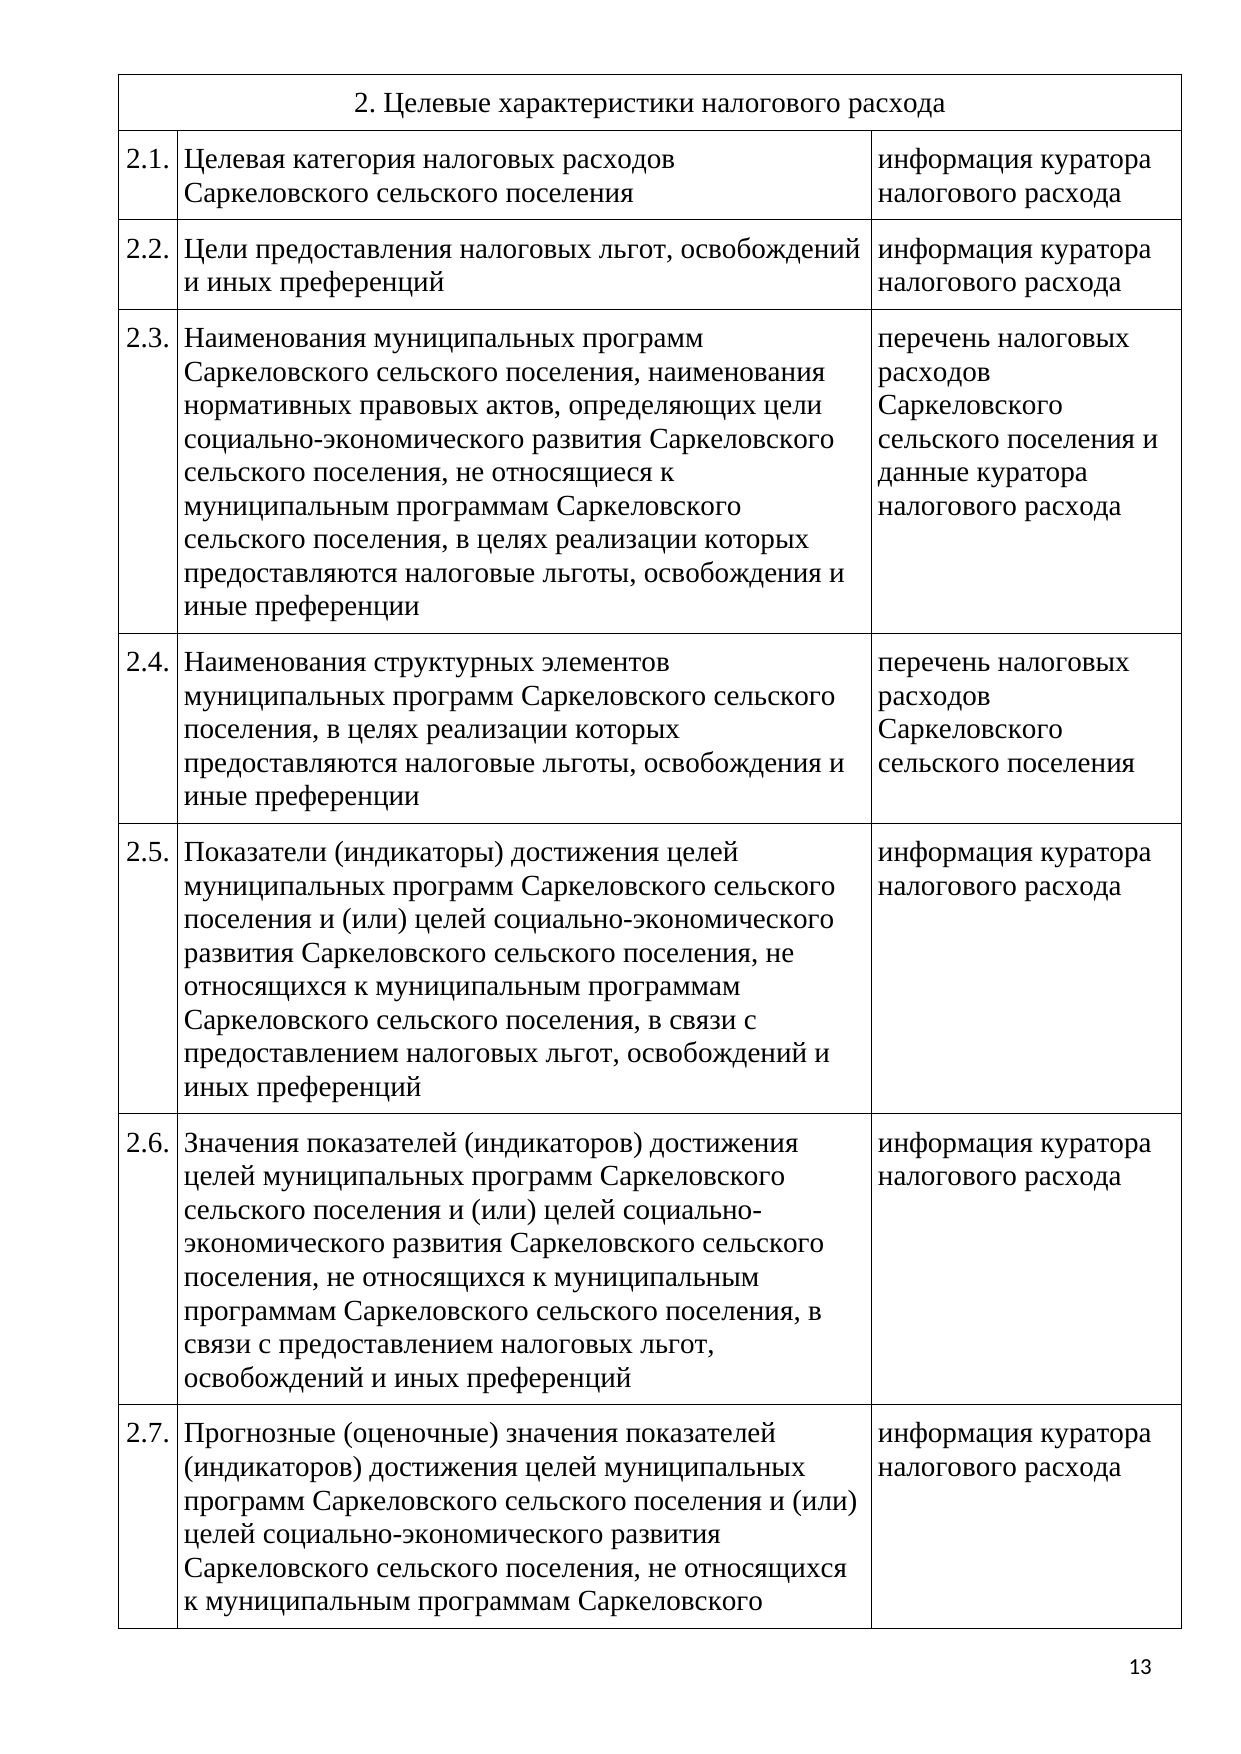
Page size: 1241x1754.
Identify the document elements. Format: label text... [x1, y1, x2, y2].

table_cell перечень налоговых расходов Саркеловского сельского поселения и данные куратора налогового расхода [872, 310, 1181, 633]
table_cell информация куратора налогового расхода [872, 824, 1181, 1113]
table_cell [178, 1405, 871, 1627]
table_cell 2. Целевые характеристики налогового расхода [119, 75, 1181, 130]
table_cell 2.1. [119, 131, 177, 219]
table_cell перечень налоговых расходов Саркеловского сельского поселения [872, 634, 1181, 823]
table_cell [872, 1405, 1181, 1627]
table_cell Целевая категория налоговых расходов Саркеловского сельского поселения [178, 131, 871, 219]
table_cell 2.7. [119, 1405, 177, 1627]
table_cell 2.4. [119, 634, 177, 823]
table_cell 2.3. [119, 310, 177, 633]
table_cell Цели предоставления налоговых льгот, освобождений и иных преференций [178, 220, 871, 308]
table_cell Значения показателей (индикаторов) достижения целей муниципальных программ Саркеловского сельского поселения и (или) целей социально-экономического развития Саркеловского сельского поселения, не относящихся к муниципальным программам Саркеловского сельского поселения, в связи с предоставлением налоговых льгот, освобождений и иных преференций [178, 1114, 871, 1404]
table_cell информация куратора налогового расхода [872, 1114, 1181, 1404]
table_cell Показатели (индикаторы) достижения целей муниципальных программ Саркеловского сельского поселения и (или) целей социально-экономического развития Саркеловского сельского поселения, не относящихся к муниципальным программам Саркеловского сельского поселения, в связи с предоставлением налоговых льгот, освобождений и иных преференций [178, 824, 871, 1113]
table_cell 2.5. [119, 824, 177, 1113]
table_cell информация куратора налогового расхода [872, 220, 1181, 308]
table_cell 2.6. [119, 1114, 177, 1404]
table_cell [872, 131, 1181, 219]
table_cell Наименования структурных элементов муниципальных программ Саркеловского сельского поселения, в целях реализации которых предоставляются налоговые льготы, освобождения и иные преференции [178, 634, 871, 823]
table_cell 2.2. [119, 220, 177, 308]
table_cell Наименования муниципальных программ Саркеловского сельского поселения, наименования нормативных правовых актов, определяющих цели социально-экономического развития Саркеловского сельского поселения, не относящиеся к муниципальным программам Саркеловского сельского поселения, в целях реализации которых предоставляются налоговые льготы, освобождения и иные преференции [178, 310, 871, 633]
